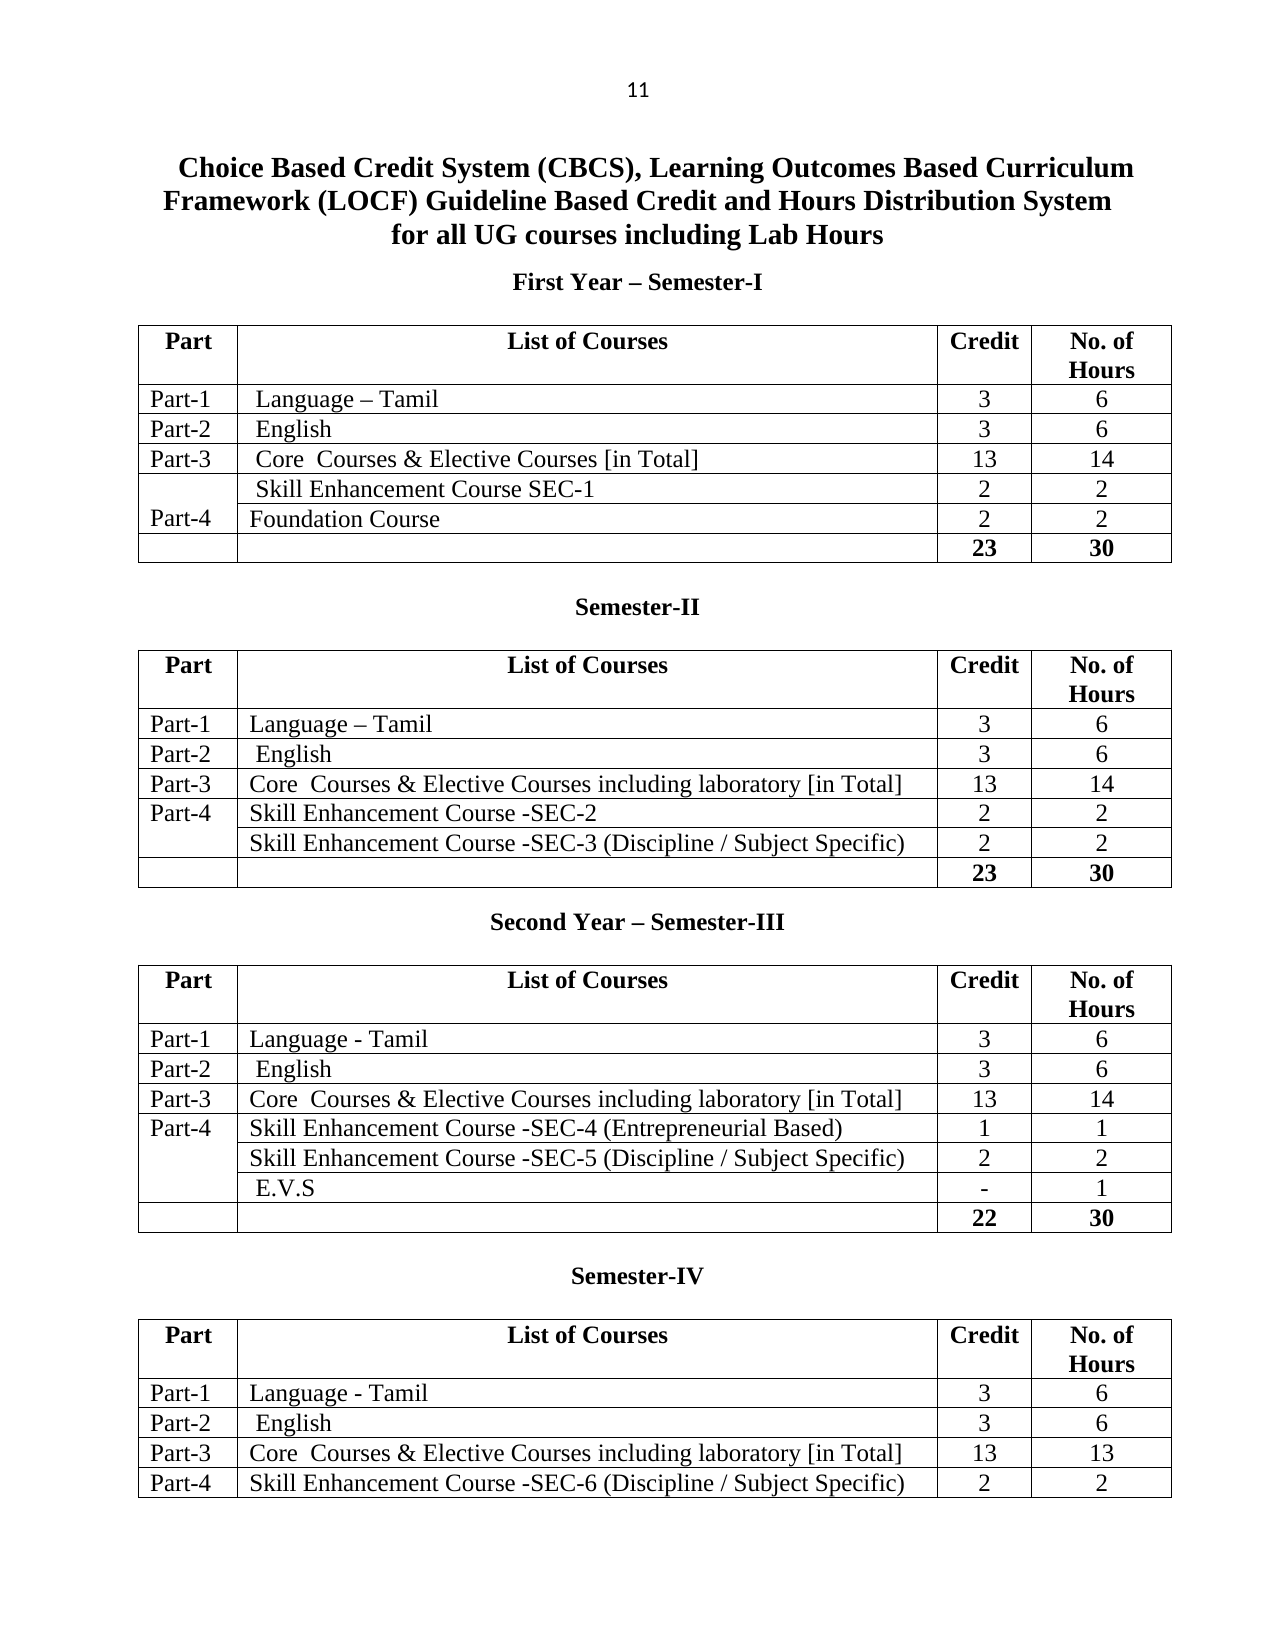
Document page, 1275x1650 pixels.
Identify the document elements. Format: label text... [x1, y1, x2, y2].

table_cell Skill Enhancement Course -SEC-4 (Entrepreneurial Based) [238, 1114, 937, 1142]
text for all UG courses including Lab Hours [150, 217, 1125, 251]
table_header List of Courses [238, 651, 937, 708]
table_cell 3 [938, 1408, 1031, 1437]
table_cell 1 [1032, 1114, 1171, 1142]
table_cell Core Courses & Elective Courses including laboratory [in Total] [238, 1438, 937, 1467]
table_cell Skill Enhancement Course SEC-1 [238, 474, 937, 503]
table_header Part [139, 1320, 237, 1377]
table_header Part [139, 651, 237, 708]
table_cell Part-3 [139, 444, 237, 473]
table_cell 2 [938, 828, 1031, 857]
table_cell Part-3 [139, 1084, 237, 1112]
table_cell Language – Tamil [238, 385, 937, 413]
table_cell 13 [938, 769, 1031, 797]
table_cell 2 [938, 799, 1031, 827]
table_cell 3 [938, 739, 1031, 768]
table_cell 6 [1032, 1379, 1171, 1407]
table_cell - [938, 1173, 1031, 1202]
table_cell 6 [1032, 414, 1171, 443]
text Second Year – Semester-III [150, 907, 1125, 936]
table_cell Language - Tamil [238, 1024, 937, 1053]
table_header List of Courses [238, 326, 937, 383]
table_header Credit [938, 651, 1031, 708]
table_cell 6 [1032, 739, 1171, 768]
table_cell [139, 1203, 237, 1232]
table_cell 3 [938, 709, 1031, 738]
table_cell [238, 534, 937, 562]
table_cell Language – Tamil [238, 709, 937, 738]
table_cell Part-2 [139, 1054, 237, 1083]
table_cell English [238, 739, 937, 768]
table_cell Part-1 [139, 1379, 237, 1407]
table_cell 23 [938, 534, 1031, 562]
text Choice Based Credit System (CBCS), Learning Outcomes Based Curriculum Framework (LOCF) Guideline Based Credit and Hours Distribution System [112, 150, 1162, 217]
text Semester-II [150, 592, 1125, 621]
table_cell 2 [938, 474, 1031, 503]
table_cell Part-1 [139, 1024, 237, 1053]
table_header Credit [938, 326, 1031, 383]
table_cell Skill Enhancement Course -SEC-2 [238, 799, 937, 827]
table_header Part [139, 966, 237, 1023]
table_header List of Courses [238, 966, 937, 1023]
table_cell 2 [938, 1468, 1031, 1497]
table_cell English [238, 1408, 937, 1437]
table_cell 2 [938, 504, 1031, 532]
table_cell Part-4 [139, 1114, 237, 1202]
table_cell English [238, 414, 937, 443]
table_header No. of Hours [1032, 326, 1171, 383]
table_cell 6 [1032, 1024, 1171, 1053]
table_cell 22 [938, 1203, 1031, 1232]
table_cell Part-2 [139, 739, 237, 768]
table_cell 14 [1032, 444, 1171, 473]
table_cell 13 [938, 444, 1031, 473]
table_cell Part-3 [139, 769, 237, 797]
table_cell [139, 534, 237, 562]
table_cell Foundation Course [238, 504, 937, 532]
table_cell 1 [938, 1114, 1031, 1142]
table_cell 14 [1032, 1084, 1171, 1112]
table_cell Core Courses & Elective Courses including laboratory [in Total] [238, 1084, 937, 1112]
table_cell 30 [1032, 534, 1171, 562]
table_cell [139, 858, 237, 887]
table_cell Part-2 [139, 1408, 237, 1437]
text First Year – Semester-I [150, 267, 1125, 296]
table_header No. of Hours [1032, 1320, 1171, 1377]
table_cell Core Courses & Elective Courses [in Total] [238, 444, 937, 473]
table_cell Skill Enhancement Course -SEC-5 (Discipline / Subject Specific) [238, 1143, 937, 1172]
table_cell 13 [938, 1084, 1031, 1112]
table_cell 3 [938, 1054, 1031, 1083]
table_cell 2 [1032, 474, 1171, 503]
table_cell 6 [1032, 385, 1171, 413]
table_cell Part-4 [139, 799, 237, 857]
table_cell 2 [1032, 504, 1171, 532]
table_cell 2 [1032, 799, 1171, 827]
table_cell 2 [938, 1143, 1031, 1172]
table_cell 2 [1032, 1468, 1171, 1497]
table_cell 3 [938, 1024, 1031, 1053]
table_cell 30 [1032, 858, 1171, 887]
table_cell 30 [1032, 1203, 1171, 1232]
table_cell Part-1 [139, 709, 237, 738]
table_cell 6 [1032, 1408, 1171, 1437]
table_cell Part-3 [139, 1438, 237, 1467]
table_header Credit [938, 966, 1031, 1023]
table_cell 13 [938, 1438, 1031, 1467]
table_cell 13 [1032, 1438, 1171, 1467]
table_cell Part-4 [139, 1468, 237, 1497]
table_cell 6 [1032, 709, 1171, 738]
text Semester-IV [150, 1261, 1125, 1290]
table_cell Skill Enhancement Course -SEC-6 (Discipline / Subject Specific) [238, 1468, 937, 1497]
table_cell 2 [1032, 1143, 1171, 1172]
table_header No. of Hours [1032, 966, 1171, 1023]
table_cell [238, 1203, 937, 1232]
table_cell Part-2 [139, 414, 237, 443]
table_cell 3 [938, 385, 1031, 413]
table_cell 2 [1032, 828, 1171, 857]
table_cell Core Courses & Elective Courses including laboratory [in Total] [238, 769, 937, 797]
table_cell [238, 858, 937, 887]
table_cell 6 [1032, 1054, 1171, 1083]
table_cell 23 [938, 858, 1031, 887]
table_cell 14 [1032, 769, 1171, 797]
table_cell Part-1 [139, 385, 237, 413]
table_cell Skill Enhancement Course -SEC-3 (Discipline / Subject Specific) [238, 828, 937, 857]
table_cell 3 [938, 414, 1031, 443]
table_cell 3 [938, 1379, 1031, 1407]
table_cell Language - Tamil [238, 1379, 937, 1407]
table_cell 1 [1032, 1173, 1171, 1202]
table_header No. of Hours [1032, 651, 1171, 708]
table_cell E.V.S [238, 1173, 937, 1202]
table_cell Part-4 [139, 474, 237, 532]
table_cell English [238, 1054, 937, 1083]
table_header Part [139, 326, 237, 383]
table_header Credit [938, 1320, 1031, 1377]
table_header List of Courses [238, 1320, 937, 1377]
